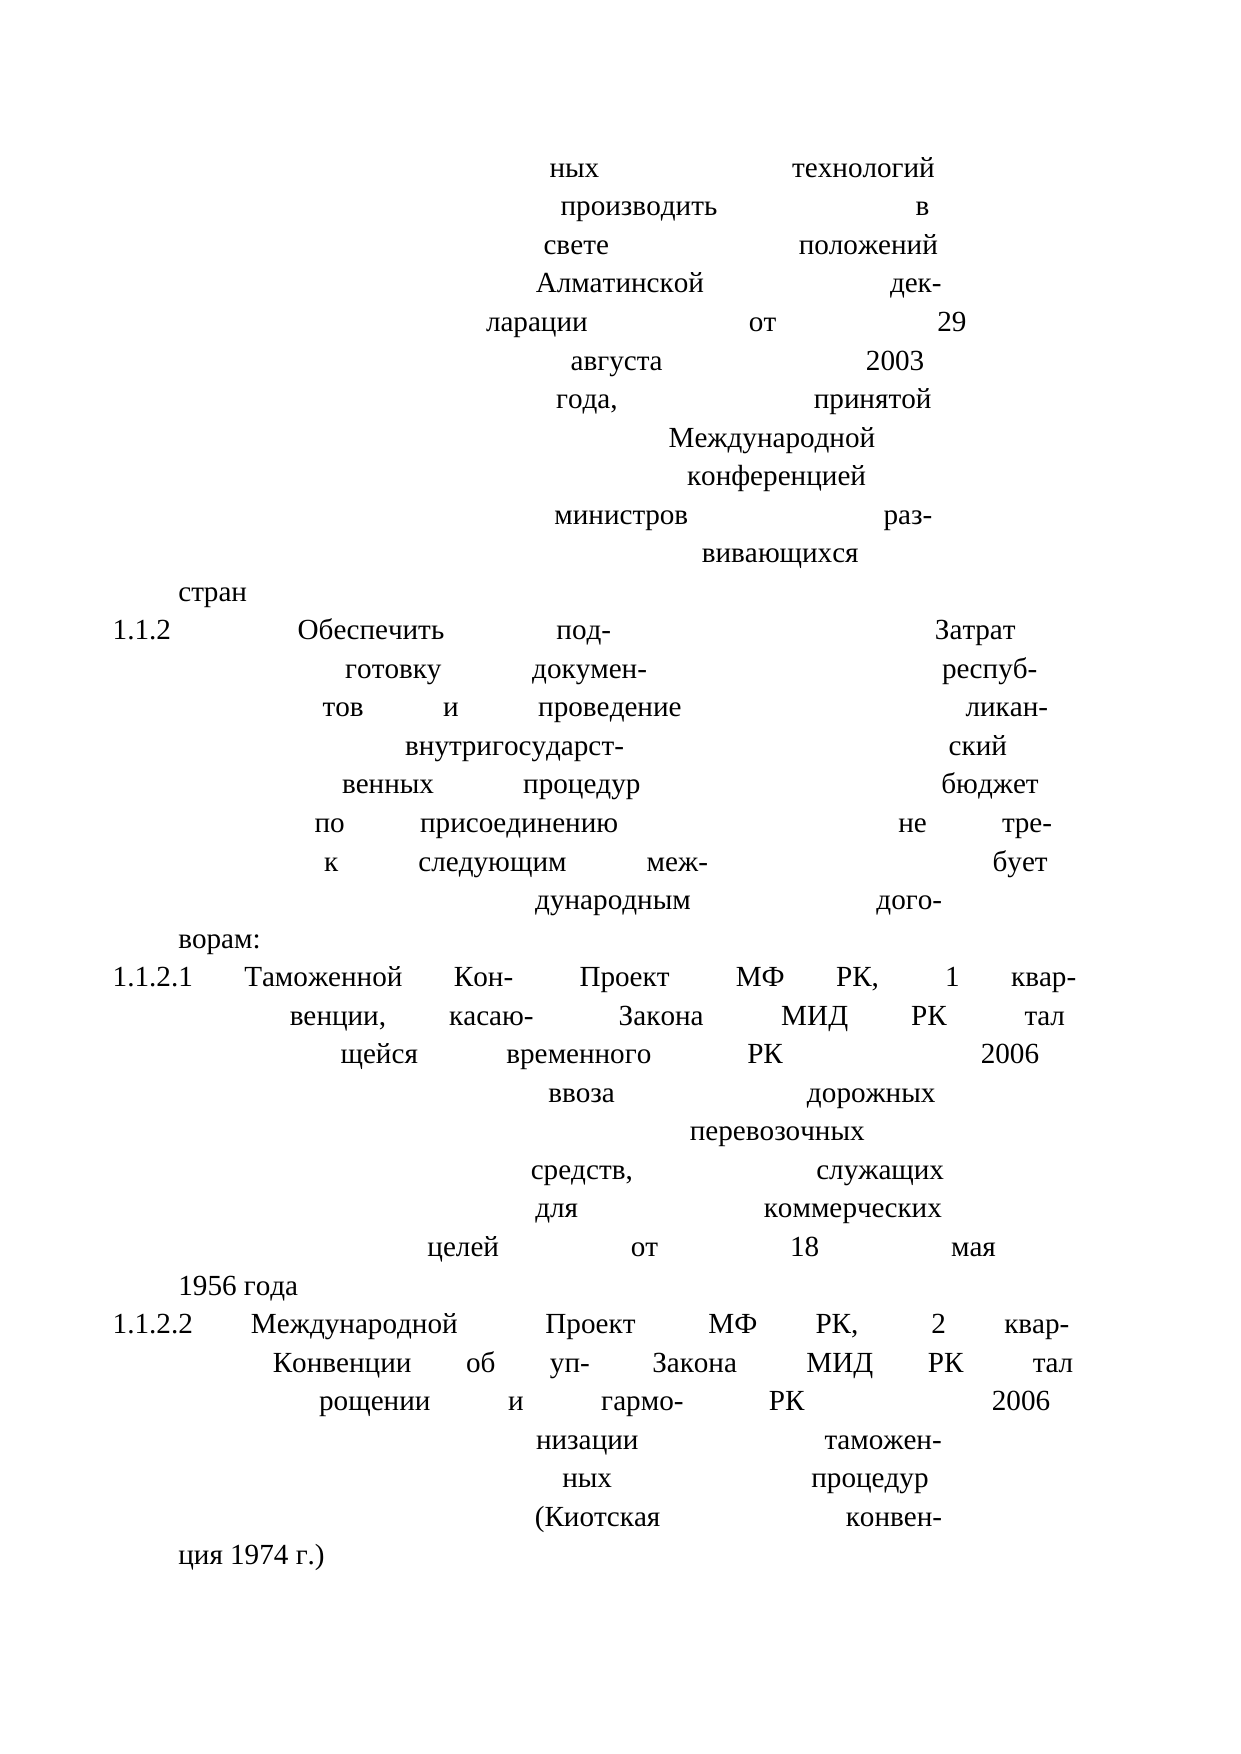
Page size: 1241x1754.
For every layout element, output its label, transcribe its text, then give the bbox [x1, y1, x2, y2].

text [112, 150, 1128, 607]
text 1.1.2.2 Международной Проект МФ РК, 2 квар- Конвенции об уп- Закона МИД РК тал рощении и гармо- РК 2006 низации таможен- ных процедур (Киотская конвен- ция 1974 г.) [112, 1306, 1128, 1571]
text 1.1.2 Обеспечить под- Затрат готовку докумен- респуб- тов и проведение ликан- внутригосударст- ский венных процедур бюджет по присоединению не тре- к следующим меж- бует дународным дого- ворам: [112, 612, 1128, 954]
text 1.1.2.1 Таможенной Кон- Проект МФ РК, 1 квар- венции, касаю- Закона МИД РК тал щейся временного РК 2006 ввоза дорожных перевозочных средств, служащих для коммерческих целей от 18 мая 1956 года [112, 959, 1128, 1301]
